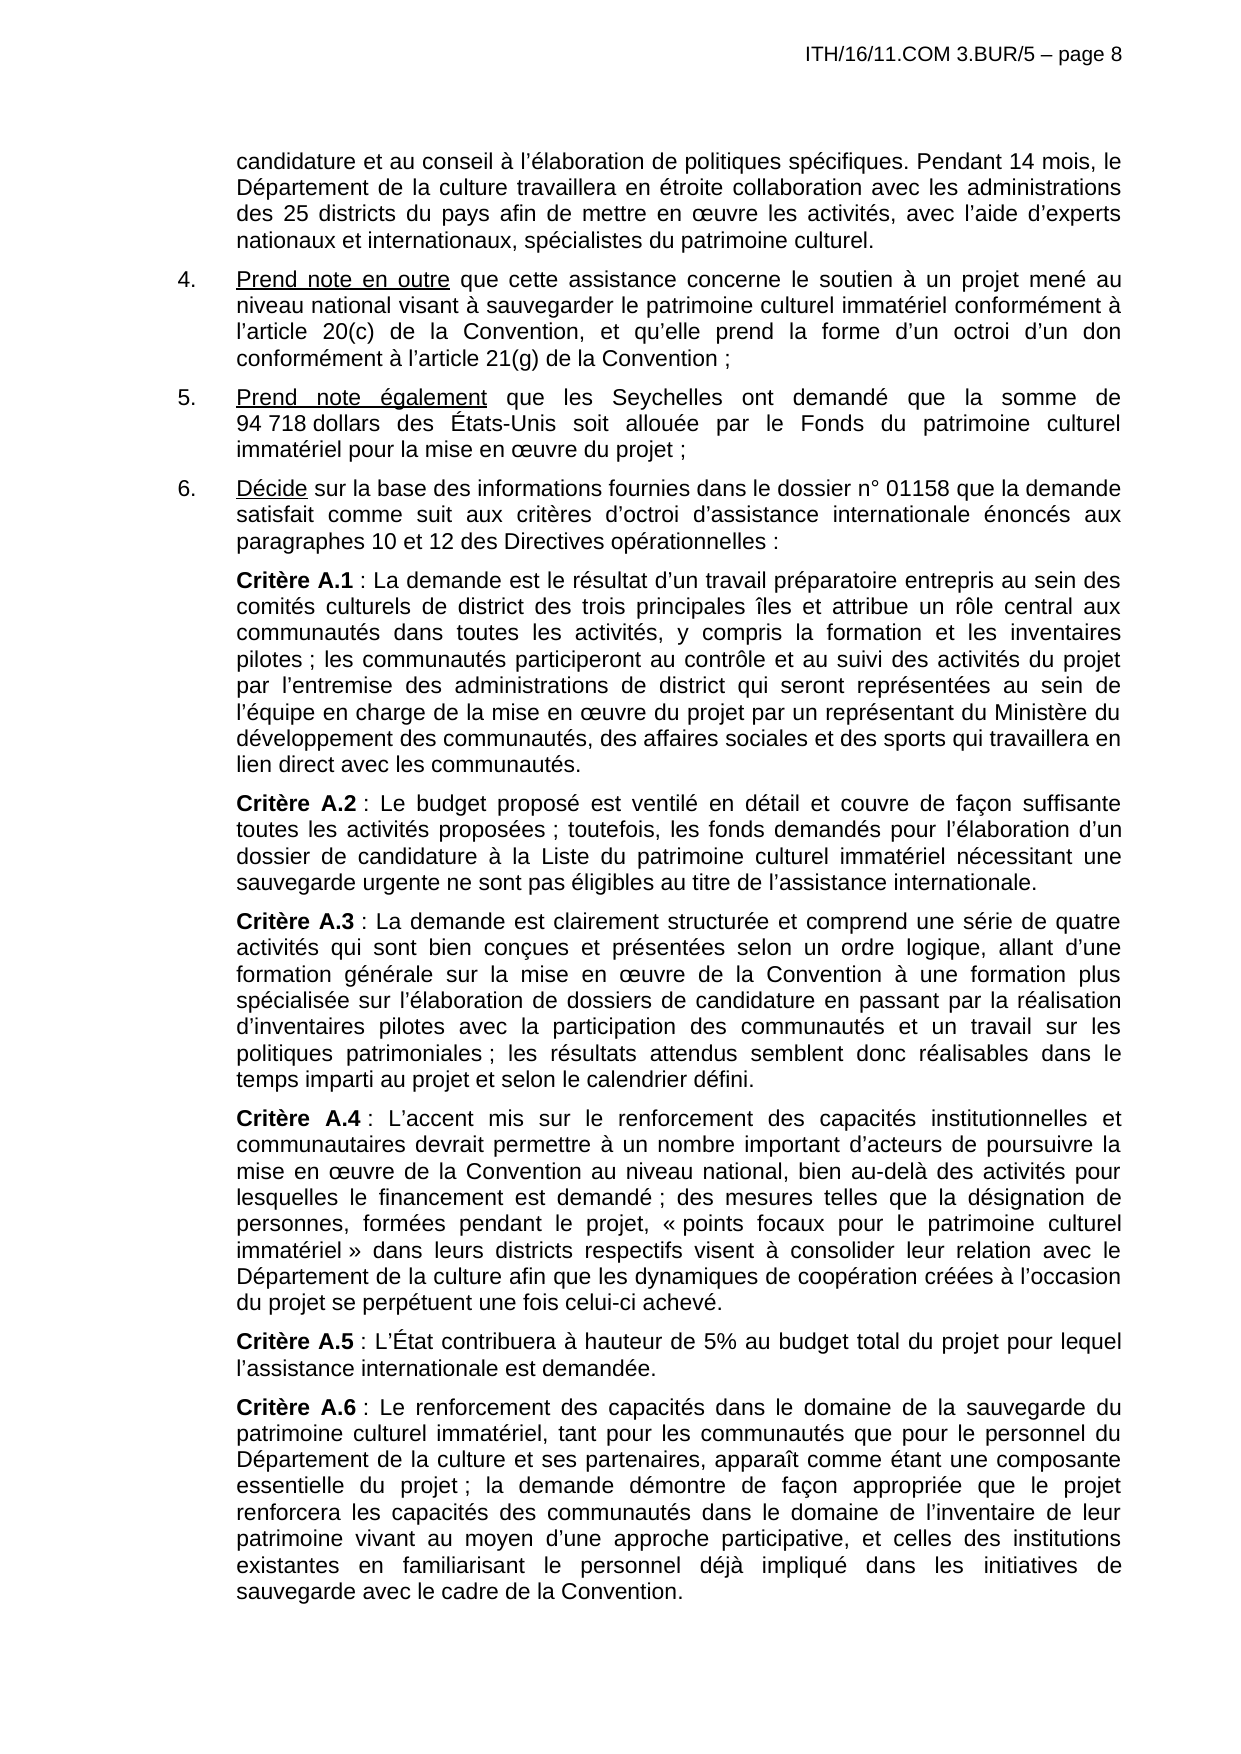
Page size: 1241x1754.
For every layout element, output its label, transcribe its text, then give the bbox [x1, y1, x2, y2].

list Prend note en outre que cette assistance concerne le soutien à un projet mené au niveau national visant à sauvegarder le patrimoine culturel immatériel conformément à l’article 20(c) de la Convention, et qu’elle prend la forme d’un octroi d’un don conformément à l’article 21(g) de la Convention ; [177, 266, 1122, 371]
list Décide sur la base des informations fournies dans le dossier n° 01158 que la demande satisfait comme suit aux critères d’octroi d’assistance internationale énoncés aux paragraphes 10 et 12 des Directives opérationnelles : [177, 475, 1122, 554]
list Critère A.6 : Le renforcement des capacités dans le domaine de la sauvegarde du patrimoine culturel immatériel, tant pour les communautés que pour le personnel du Département de la culture et ses partenaires, apparaît comme étant une composante essentielle du projet ; la demande démontre de façon appropriée que le projet renforcera les capacités des communautés dans le domaine de l’inventaire de leur patrimoine vivant au moyen d’une approche participative, et celles des institutions existantes en familiarisant le personnel déjà impliqué dans les initiatives de sauvegarde avec le cadre de la Convention. [236, 1393, 1122, 1604]
list Critère A.4 : L’accent mis sur le renforcement des capacités institutionnelles et communautaires devrait permettre à un nombre important d’acteurs de poursuivre la mise en œuvre de la Convention au niveau national, bien au-delà des activités pour lesquelles le financement est demandé ; des mesures telles que la désignation de personnes, formées pendant le projet, « points focaux pour le patrimoine culturel immatériel » dans leurs districts respectifs visent à consolider leur relation avec le Département de la culture afin que les dynamiques de coopération créées à l’occasion du projet se perpétuent une fois celui-ci achevé. [236, 1105, 1122, 1316]
list Critère A.3 : La demande est clairement structurée et comprend une série de quatre activités qui sont bien conçues et présentées selon un ordre logique, allant d’une formation générale sur la mise en œuvre de la Convention à une formation plus spécialisée sur l’élaboration de dossiers de candidature en passant par la réalisation d’inventaires pilotes avec la participation des communautés et un travail sur les politiques patrimoniales ; les résultats attendus semblent donc réalisables dans le temps imparti au projet et selon le calendrier défini. [236, 908, 1122, 1092]
list Critère A.5 : L’État contribuera à hauteur de 5% au budget total du projet pour lequel l’assistance internationale est demandée. [236, 1328, 1122, 1381]
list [236, 148, 1122, 253]
list Prend note également que les Seychelles ont demandé que la somme de 94 718 dollars des États-Unis soit allouée par le Fonds du patrimoine culturel immatériel pour la mise en œuvre du projet ; [177, 383, 1122, 463]
list Critère A.2 : Le budget proposé est ventilé en détail et couvre de façon suffisante toutes les activités proposées ; toutefois, les fonds demandés pour l’élaboration d’un dossier de candidature à la Liste du patrimoine culturel immatériel nécessitant une sauvegarde urgente ne sont pas éligibles au titre de l’assistance internationale. [236, 790, 1122, 895]
list Critère A.1 : La demande est le résultat d’un travail préparatoire entrepris au sein des comités culturels de district des trois principales îles et attribue un rôle central aux communautés dans toutes les activités, y compris la formation et les inventaires pilotes ; les communautés participeront au contrôle et au suivi des activités du projet par l’entremise des administrations de district qui seront représentées au sein de l’équipe en charge de la mise en œuvre du projet par un représentant du Ministère du développement des communautés, des affaires sociales et des sports qui travaillera en lien direct avec les communautés. [236, 567, 1122, 777]
